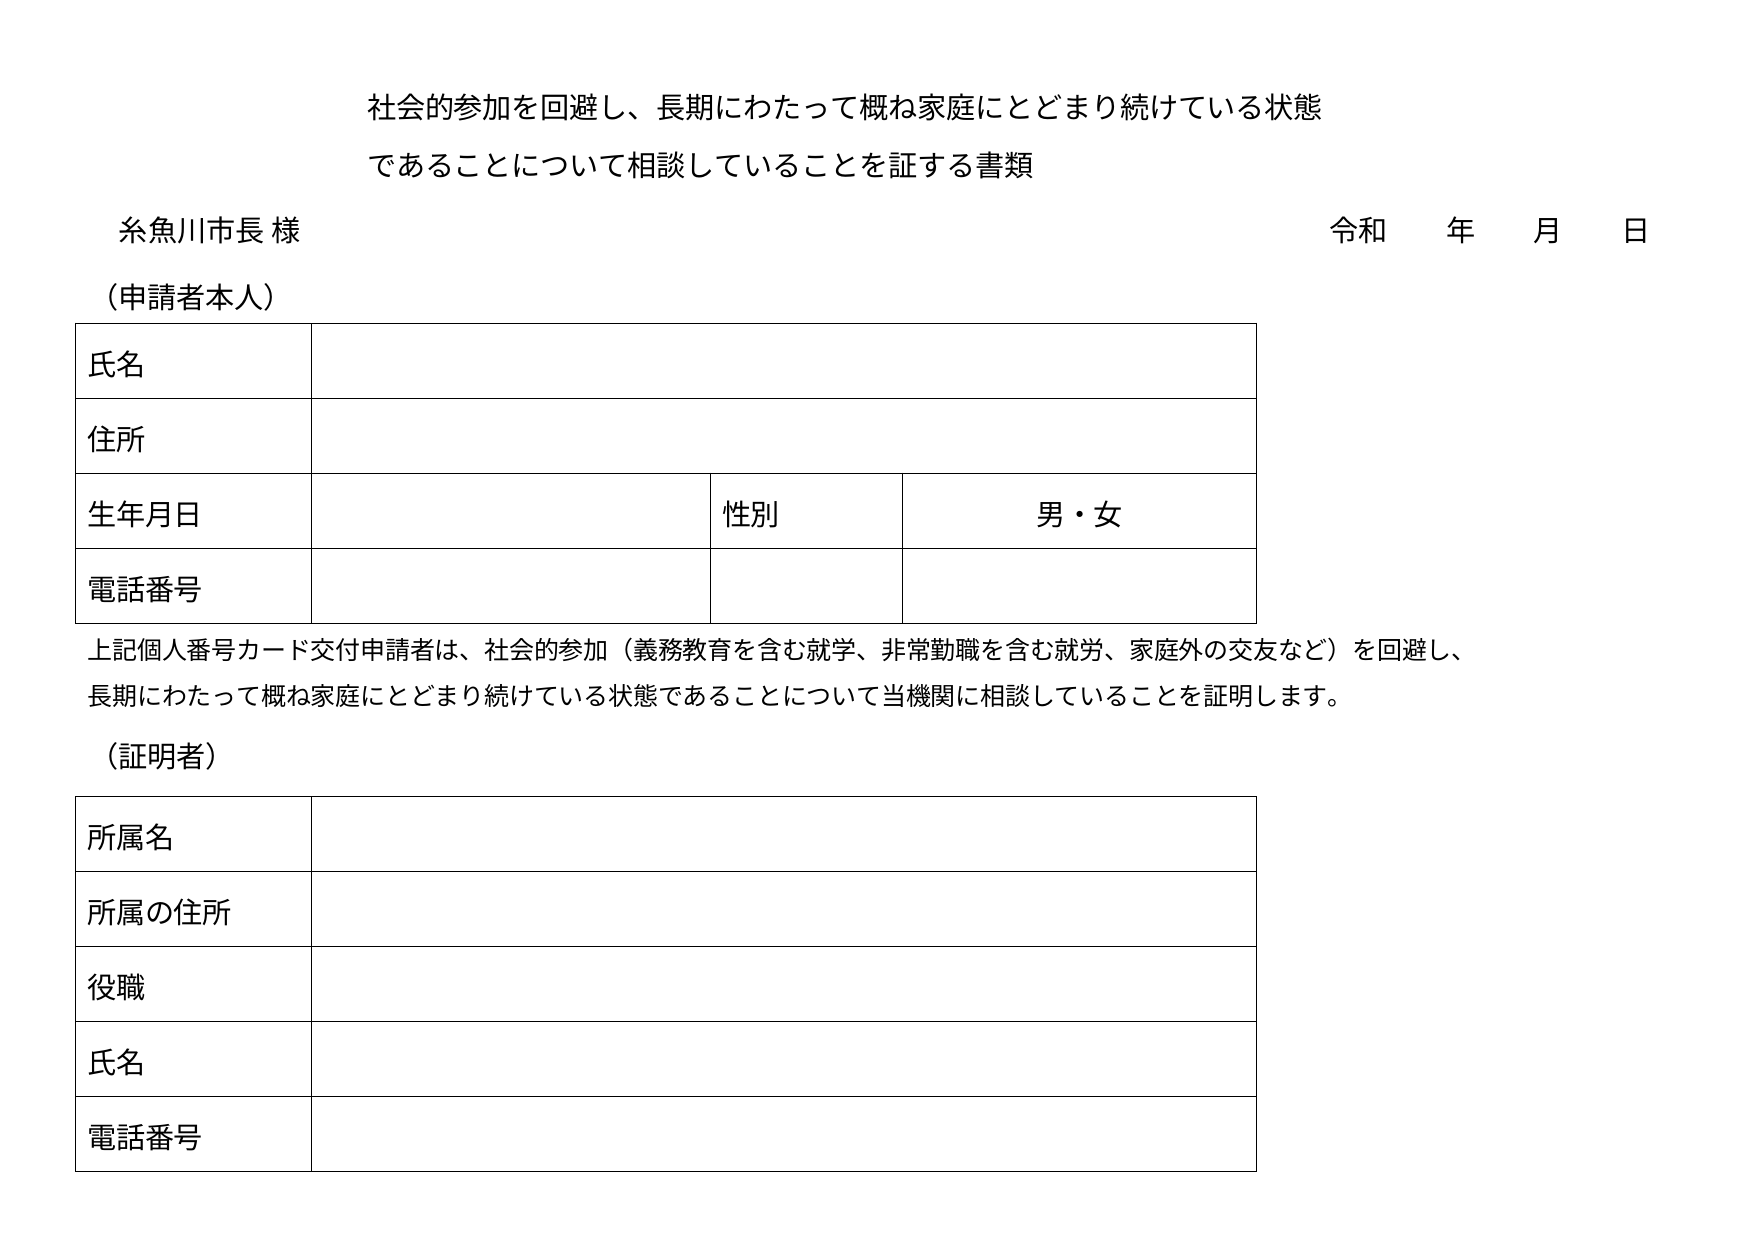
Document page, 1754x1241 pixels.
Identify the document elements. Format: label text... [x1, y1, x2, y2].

table_cell [312, 1097, 1256, 1171]
table_cell 男・女 [903, 474, 1256, 547]
table_header 所属名 [76, 797, 311, 871]
text 上記個人番号カード交付申請者は、社会的参加（義務教育を含む就学、非常勤職を含む就労、家庭外の交友など）を回避し、長期にわたって概ね家庭にとどまり続けている状態であることについて当機関に相談していることを証明します。 [87, 631, 1488, 713]
table_cell [312, 1022, 1256, 1096]
table_header [312, 324, 1256, 397]
table_cell [312, 399, 1256, 472]
table_cell [312, 474, 710, 547]
table_cell 生年月日 [76, 474, 311, 547]
text 糸魚川市長 様 令和 年 月 日 [119, 208, 1662, 250]
table_cell 住所 [76, 399, 311, 472]
table_cell 氏名 [76, 1022, 311, 1096]
text （証明者） [89, 734, 1662, 776]
table_cell 役職 [76, 947, 311, 1021]
table_cell 所属の住所 [76, 872, 311, 946]
text 社会的参加を回避し、長期にわたって概ね家庭にとどまり続けている状態であることについて相談していることを証する書類 [367, 85, 1329, 184]
table_cell [711, 549, 902, 622]
table_cell [312, 549, 710, 622]
table_cell 性別 [711, 474, 902, 547]
table_header 氏名 [76, 324, 311, 397]
table_header [312, 797, 1256, 871]
table_cell 電話番号 [76, 549, 311, 622]
table_cell [312, 947, 1256, 1021]
text （申請者本人） [89, 275, 1662, 317]
table_cell 電話番号 [76, 1097, 311, 1171]
table_cell [312, 872, 1256, 946]
table_cell [903, 549, 1256, 622]
